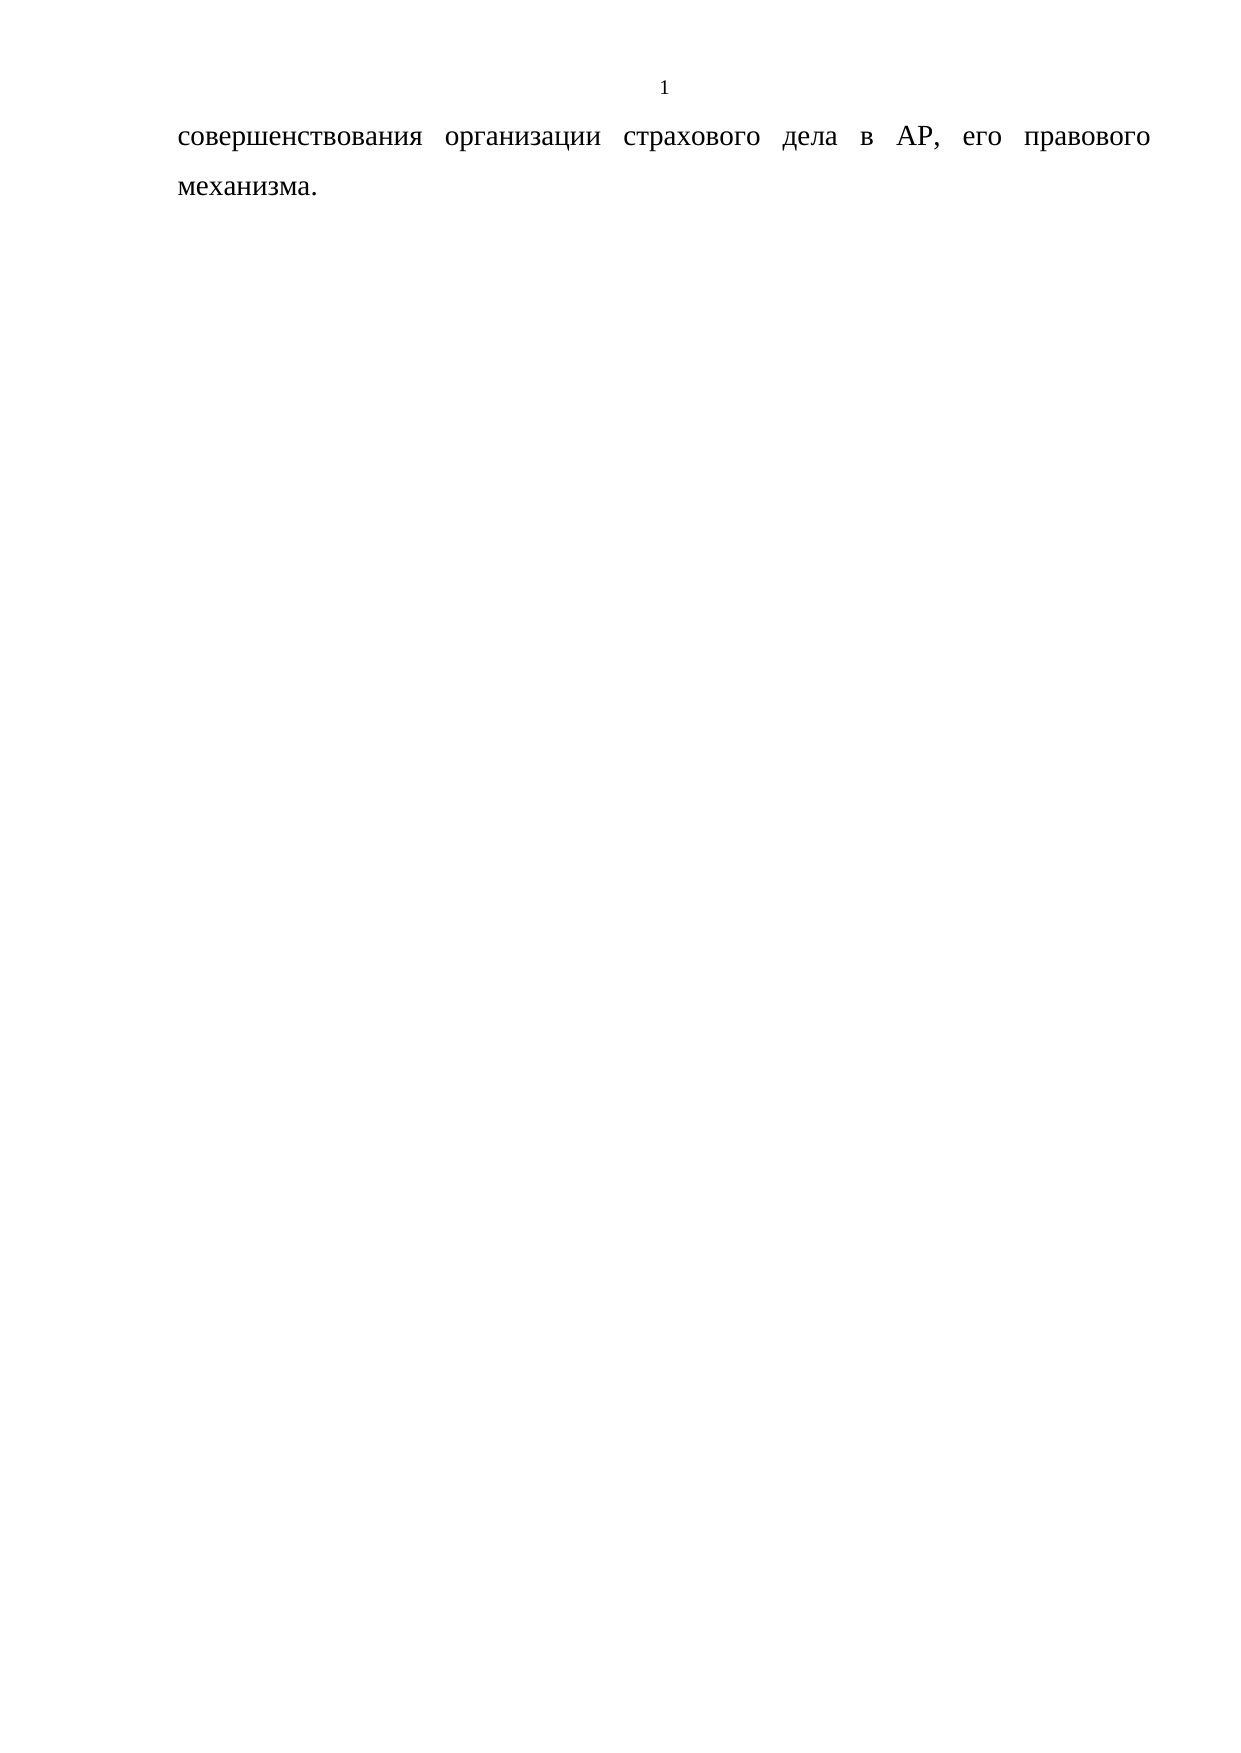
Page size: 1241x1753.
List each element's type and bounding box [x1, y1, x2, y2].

text [177, 118, 1152, 202]
